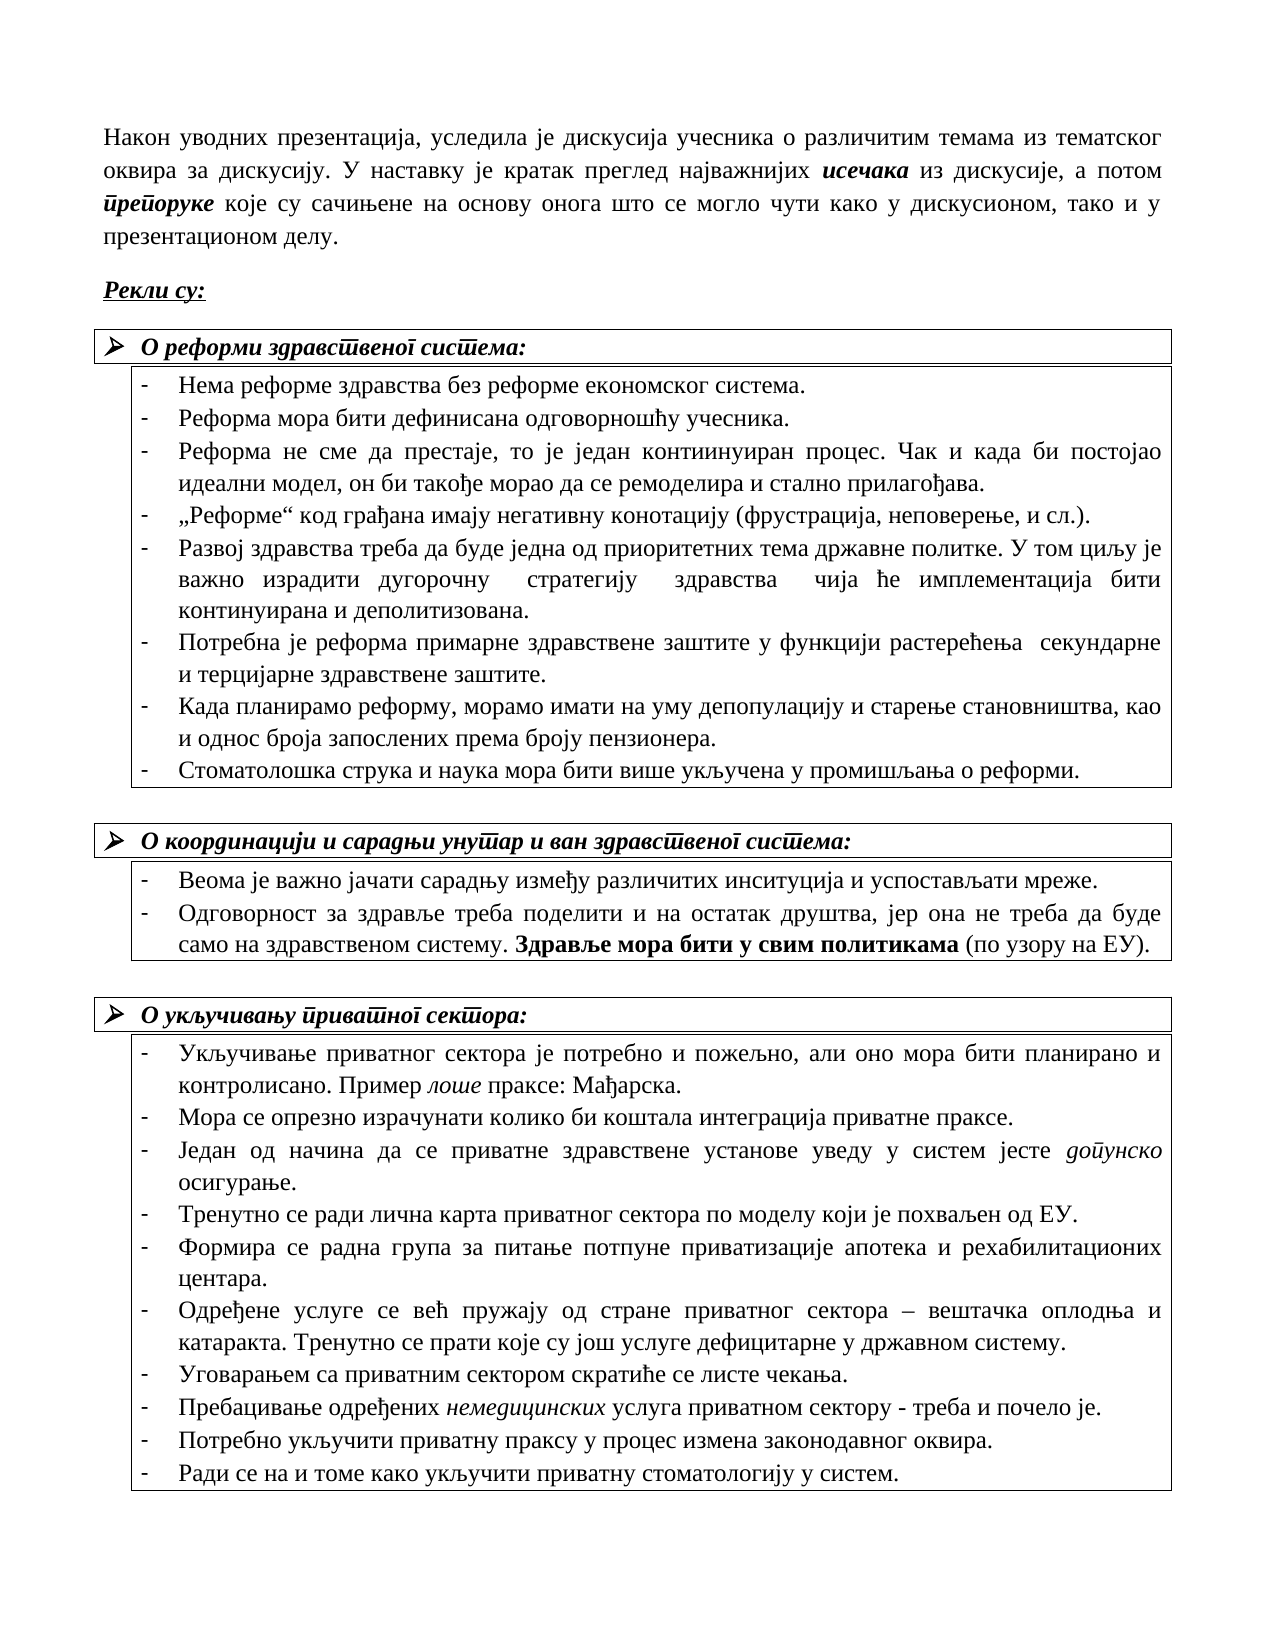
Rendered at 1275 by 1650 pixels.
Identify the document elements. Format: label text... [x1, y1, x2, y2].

list Реформа не сме да престаје, то је један контиинуиран процес. Чак и када би постојао идеални модел, он би такође морао да се ремоделира и стално прилагођава. [132, 432, 1171, 496]
list Нема реформе здравства без реформе економског система. [132, 367, 1171, 399]
text Рекли су: [103, 275, 1162, 303]
list О координацији и сарадњи унутар и ван здравственог система: [95, 824, 1171, 857]
list Развој здравства треба да буде једна од приоритетних тема државне политке. У том циљу је важно израдити дугорочну стратегију здравства чија ће имплементација бити континуирана и деполитизована. [132, 528, 1171, 623]
list Када планирамо реформу, морамо имати на уму депопулацију и старење становништва, као и однос броја запослених према броју пензионера. [132, 687, 1171, 751]
list „Реформе“ код грађана имају негативну конотацију (фрустрација, неповерење, и сл.). [132, 496, 1171, 528]
list Укључивање приватног сектора је потребно и пожељно, али оно мора бити планирано и контролисано. Пример лоше праксе: Мађарска. [132, 1035, 1171, 1098]
list Потребно укључити приватну праксу у процес измена законодавног оквира. [132, 1421, 1171, 1454]
list Ради се на и томе како укључити приватну стоматологију у систем. [132, 1454, 1171, 1490]
list Пребацивање одређених немедицинских услуга приватном сектору - треба и почело је. [132, 1388, 1171, 1421]
list Формира се радна група за питање потпуне приватизације апотека и рехабилитационих центара. [132, 1227, 1171, 1291]
list Уговарањем са приватним сектором скратиће се листе чекања. [132, 1355, 1171, 1388]
list Један од начина да се приватне здравствене установе уведу у систем јесте допунско осигурање. [132, 1131, 1171, 1194]
text Након уводних презентација, уследила је дискусија учесника о различитим темама из тематског оквира за дискусију. У наставку је кратак преглед најважнијих исечака из дискусије, а потом препоруке које су сачињене на основу онога што се могло чути како у дискусионом, тако и у презентационом делу. [103, 122, 1162, 250]
list Одговорност за здравље треба поделити и на остатак друштва, јер она не треба да буде само на здравственом систему. Здравље мора бити у свим политикама (по узору на ЕУ). [132, 893, 1171, 960]
list Потребна је реформа примарне здравствене заштите у функцији растерећења секундарне и терцијарне здравствене заштите. [132, 623, 1171, 687]
list О укључивању приватног сектора: [95, 998, 1171, 1031]
list Веома је важно јачати сарадњу између различитих инситуција и успостављати мреже. [132, 862, 1171, 893]
list Реформа мора бити дефинисана одговорношћу учесника. [132, 399, 1171, 432]
list Мора се опрезно израчунати колико би коштала интеграција приватне праксе. [132, 1098, 1171, 1131]
list Стоматолошка струка и наука мора бити више укључена у промишљања о реформи. [132, 751, 1171, 787]
list Тренутно се ради лична карта приватног сектора по моделу који је похваљен од ЕУ. [132, 1194, 1171, 1227]
list О реформи здравственог система: [95, 330, 1171, 363]
list Одређене услуге се већ пружају од стране приватног сектора – вештачка оплодња и катаракта. Тренутно се прати које су још услуге дефицитарне у државном систему. [132, 1291, 1171, 1355]
